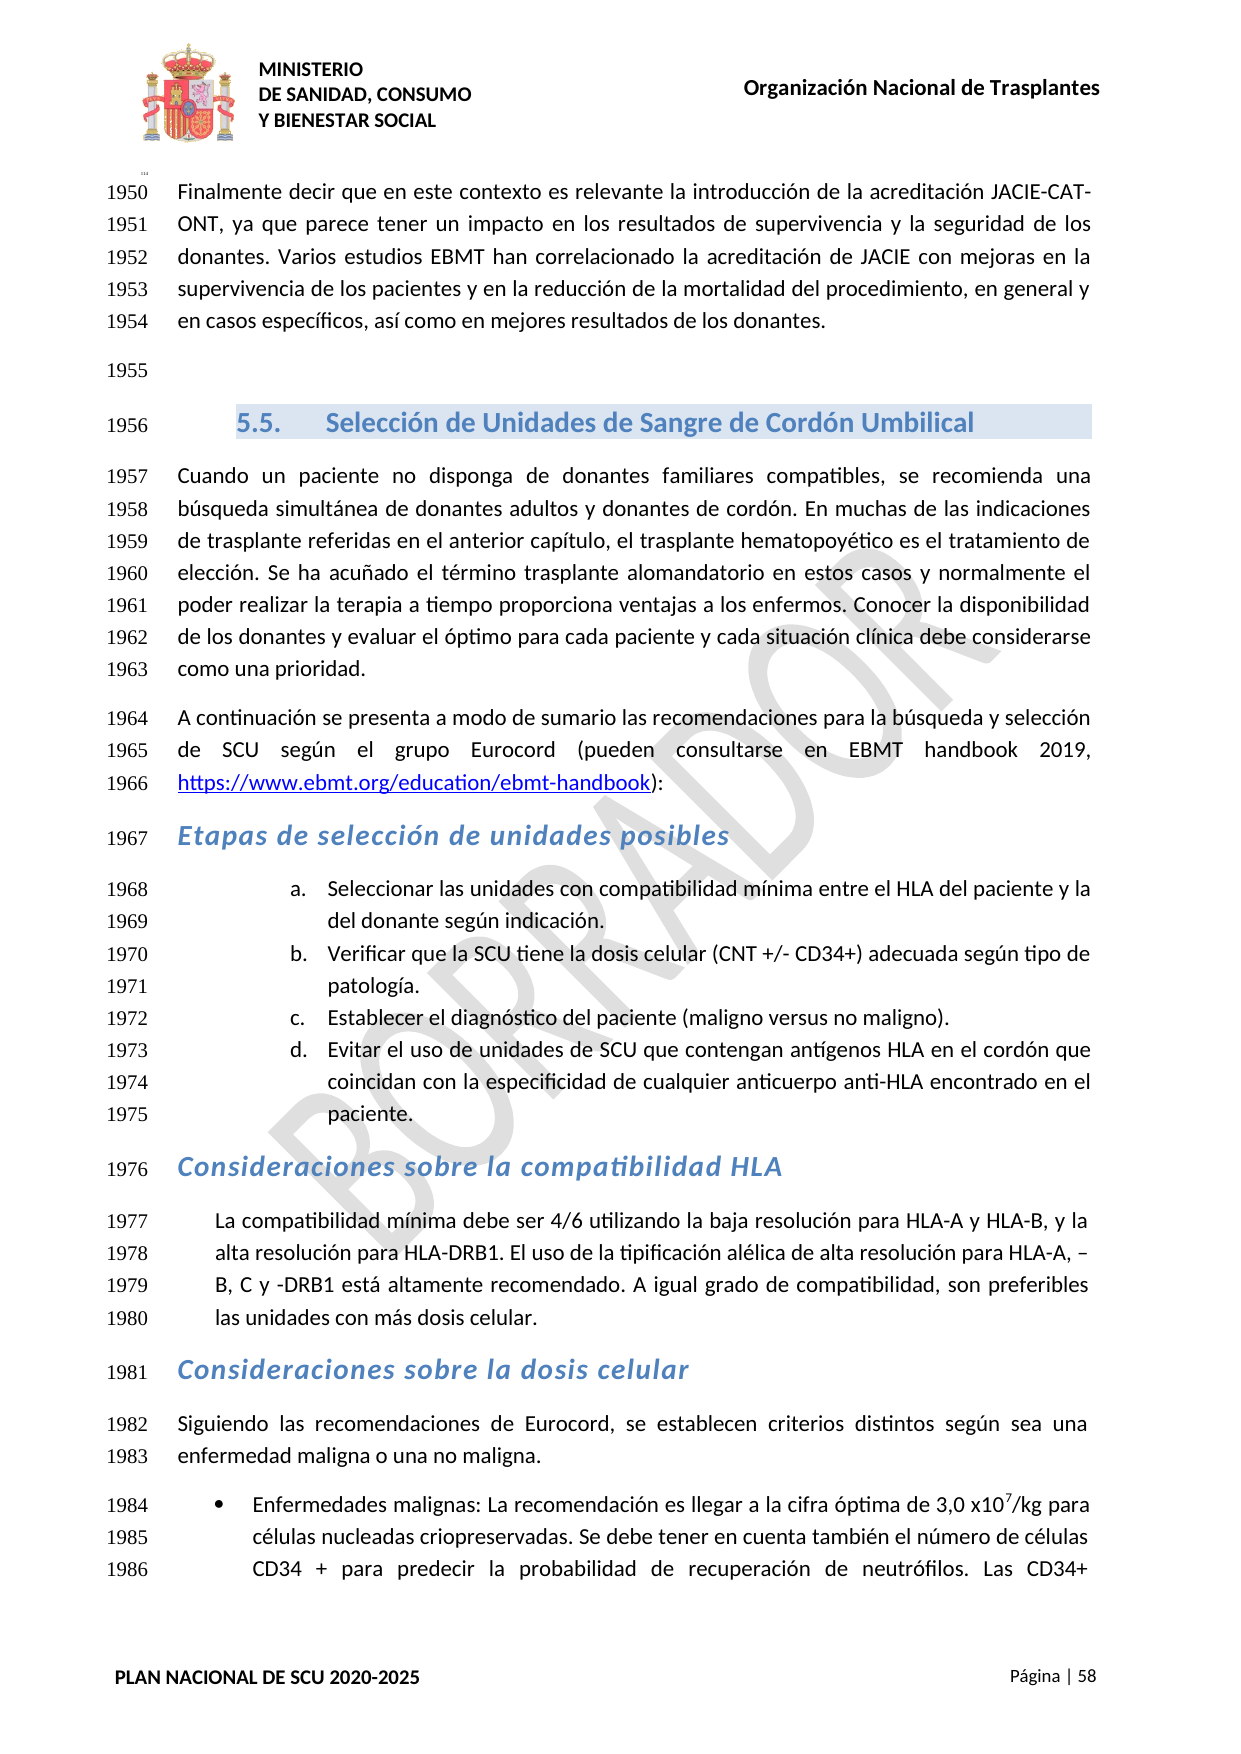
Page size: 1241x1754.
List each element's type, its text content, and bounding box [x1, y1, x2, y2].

text Cuando un paciente no disponga de donantes familiares compatibles, se recomienda una búsqueda simultánea de donantes adultos y donantes de cordón. En muchas de las indicaciones de trasplante referidas en el anterior capítulo, el trasplante hematopoyético es el tratamiento de elección. Se ha acuñado el término trasplante alomandatorio en estos casos y normalmente el poder realizar la terapia a tiempo proporciona ventajas a los enfermos. Conocer la disponibilidad de los donantes y evaluar el óptimo para cada paciente y cada situación clínica debe considerarse como una prioridad. [177, 461, 1092, 683]
list Verificar que la SCU tiene la dosis celular (CNT +/- CD34+) adecuada según tipo de patología. [290, 939, 1092, 999]
text Siguiendo las recomendaciones de Eurocord, se establecen criterios distintos según sea una enfermedad maligna o una no maligna. [177, 1409, 1090, 1469]
list Establecer el diagnóstico del paciente (maligno versus no maligno). [290, 1003, 1092, 1031]
list Evitar el uso de unidades de SCU que contengan antígenos HLA en el cordón que coincidan con la especificidad de cualquier anticuerpo anti-HLA encontrado en el paciente. [290, 1035, 1092, 1128]
text Etapas de selección de unidades posibles [177, 817, 1092, 852]
text Consideraciones sobre la compatibilidad HLA [177, 1148, 1092, 1184]
subtitle Selección de Unidades de Sangre de Cordón Umbilical [236, 404, 1092, 439]
text Consideraciones sobre la dosis celular [177, 1351, 1092, 1387]
text Finalmente decir que en este contexto es relevante la introducción de la acreditación JACIE-CAT-ONT, ya que parece tener un impacto en los resultados de supervivencia y la seguridad de los donantes. Varios estudios EBMT han correlacionado la acreditación de JACIE con mejoras en la supervivencia de los pacientes y en la reducción de la mortalidad del procedimiento, en general y en casos específicos, así como en mejores resultados de los donantes. [177, 177, 1092, 334]
list Seleccionar las unidades con compatibilidad mínima entre el HLA del paciente y la del donante según indicación. [290, 874, 1092, 934]
text La compatibilidad mínima debe ser 4/6 utilizando la baja resolución para HLA-A y HLA-B, y la alta resolución para HLA-DRB1. El uso de la tipificación alélica de alta resolución para HLA-A, –B, C y -DRB1 está altamente recomendado. A igual grado de compatibilidad, son preferibles las unidades con más dosis celular. [215, 1206, 1090, 1331]
picture [140, 42, 236, 146]
text A continuación se presenta a modo de sumario las recomendaciones para la búsqueda y selección de SCU según el grupo Eurocord (pueden consultarse en EBMT handbook 2019, https://www.ebmt.org/education/ebmt-handbook): [177, 703, 1092, 796]
